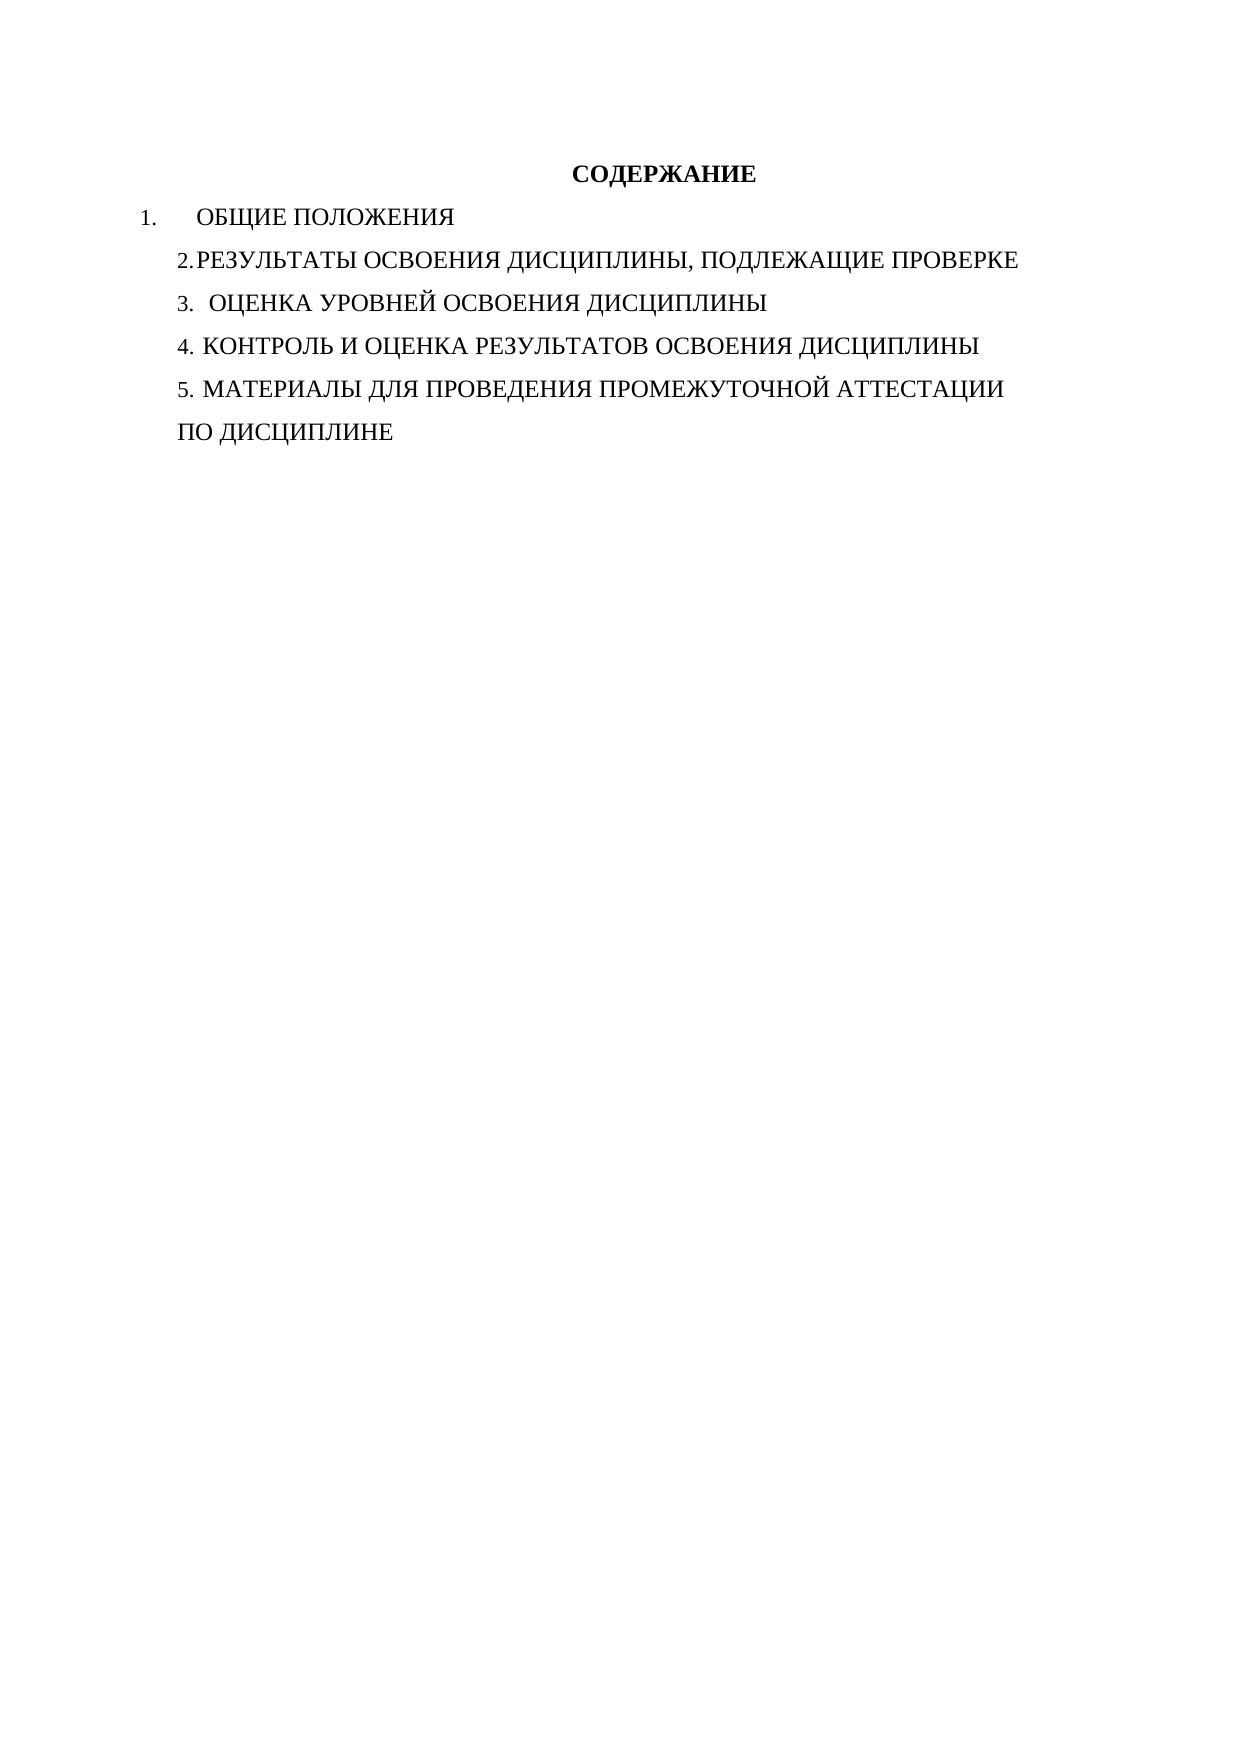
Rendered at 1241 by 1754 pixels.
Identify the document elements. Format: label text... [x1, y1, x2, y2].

list ОЦЕНКА УРОВНЕЙ ОСВОЕНИЯ ДИСЦИПЛИНЫ [177, 288, 1176, 317]
subtitle СОДЕРЖАНИЕ [476, 159, 852, 187]
list РЕЗУЛЬТАТЫ ОСВОЕНИЯ ДИСЦИПЛИНЫ, ПОДЛЕЖАЩИЕ ПРОВЕРКЕ [177, 245, 1176, 273]
list ОБЩИЕ ПОЛОЖЕНИЯ [139, 202, 492, 231]
list КОНТРОЛЬ И ОЦЕНКА РЕЗУЛЬТАТОВ ОСВОЕНИЯ ДИСЦИПЛИНЫ [177, 331, 1176, 359]
list МАТЕРИАЛЫ ДЛЯ ПРОВЕДЕНИЯ ПРОМЕЖУТОЧНОЙ АТТЕСТАЦИИ ПО ДИСЦИПЛИНЕ [177, 374, 1046, 446]
